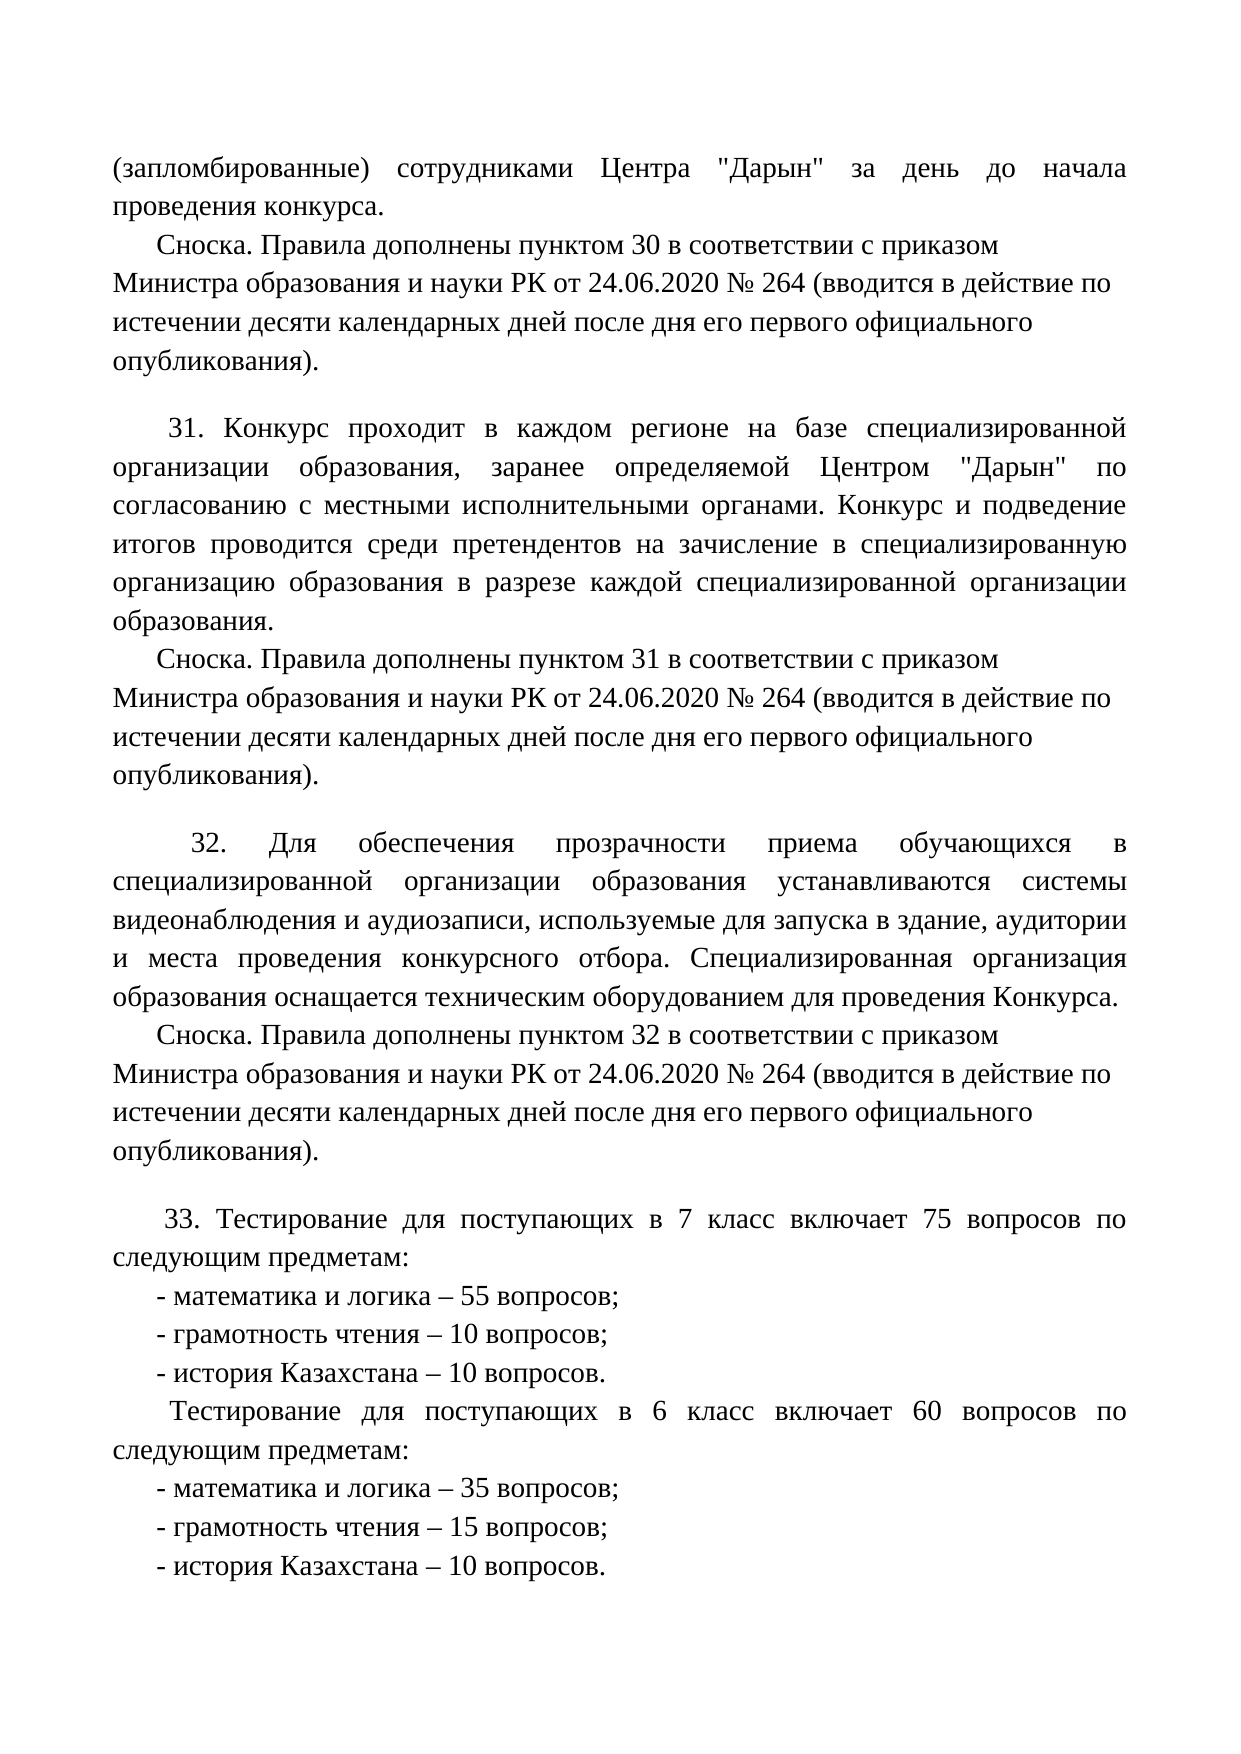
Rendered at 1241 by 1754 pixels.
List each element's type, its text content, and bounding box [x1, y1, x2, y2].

text Сноска. Правила дополнены пунктом 32 в соответствии с приказом Министра образования и науки РК от 24.06.2020 № 264 (вводится в действие по истечении десяти календарных дней после дня его первого официального опубликования). [112, 1017, 1128, 1197]
text Сноска. Правила дополнены пунктом 31 в соответствии с приказом Министра образования и науки РК от 24.06.2020 № 264 (вводится в действие по истечении десяти календарных дней после дня его первого официального опубликования). [112, 642, 1128, 821]
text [112, 150, 1128, 222]
text 31. Конкурс проходит в каждом регионе на базе специализированной организации образования, заранее определяемой Центром "Дарын" по согласованию с местными исполнительными органами. Конкурс и подведение итогов проводится среди претендентов на зачисление в специализированную организацию образования в разрезе каждой специализированной организации образования. [112, 410, 1128, 637]
text Сноска. Правила дополнены пунктом 30 в соответствии с приказом Министра образования и науки РК от 24.06.2020 № 264 (вводится в действие по истечении десяти календарных дней после дня его первого официального опубликования). [112, 227, 1128, 406]
text - история Казахстана – 10 вопросов. [112, 1548, 1128, 1581]
text - грамотность чтения – 10 вопросов; [112, 1316, 1128, 1350]
text - математика и логика – 35 вопросов; [112, 1471, 1128, 1504]
text - грамотность чтения – 15 вопросов; [112, 1509, 1128, 1543]
text - математика и логика – 55 вопросов; [112, 1278, 1128, 1311]
text 32. Для обеспечения прозрачности приема обучающихся в специализированной организации образования устанавливаются системы видеонаблюдения и аудиозаписи, используемые для запуска в здание, аудитории и места проведения конкурсного отбора. Специализированная организация образования оснащается техническим оборудованием для проведения Конкурса. [112, 825, 1128, 1012]
text Тестирование для поступающих в 6 класс включает 60 вопросов по следующим предметам: [112, 1393, 1128, 1466]
text 33. Тестирование для поступающих в 7 класс включает 75 вопросов по следующим предметам: [112, 1201, 1128, 1273]
text - история Казахстана – 10 вопросов. [112, 1355, 1128, 1388]
